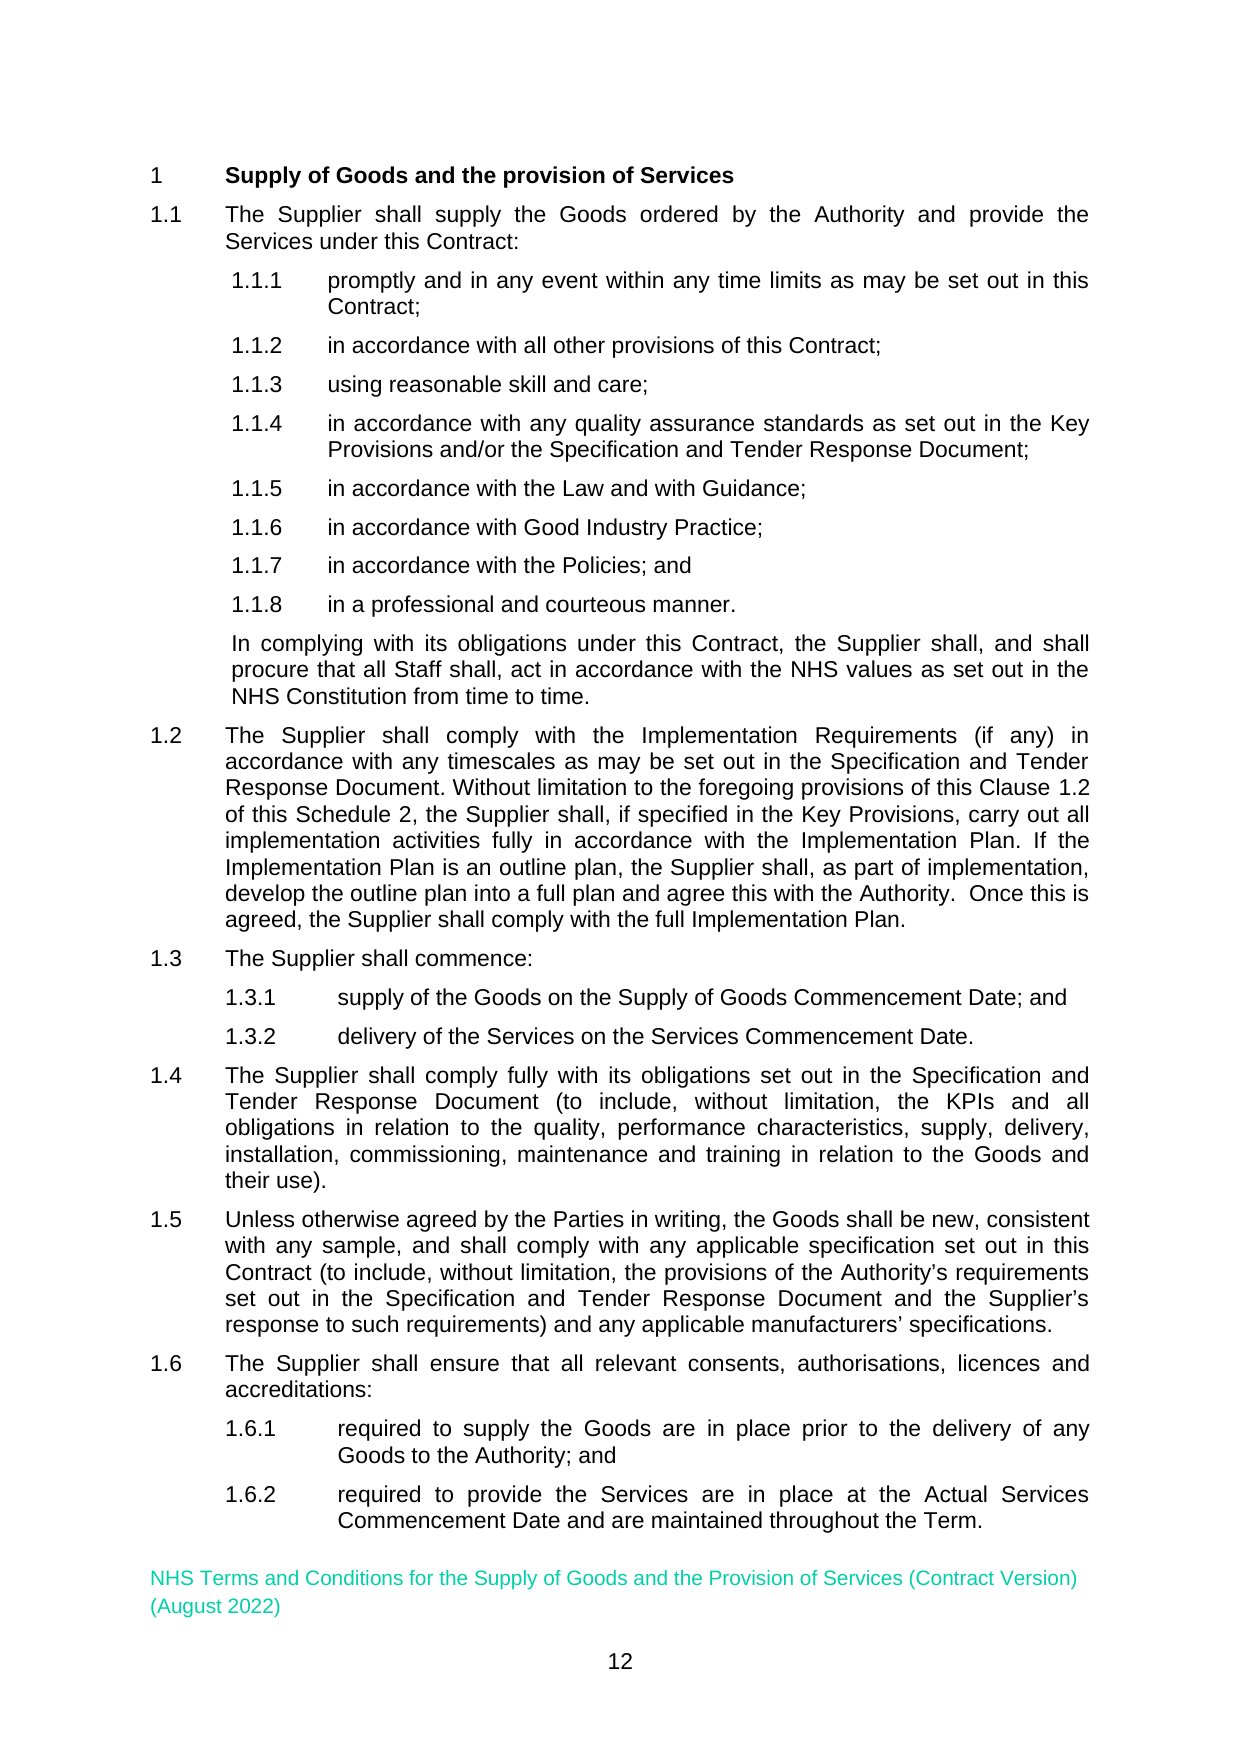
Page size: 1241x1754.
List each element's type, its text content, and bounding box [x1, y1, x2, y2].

subtitle The Supplier shall comply with the Implementation Requirements (if any) in accordance with any timescales as may be set out in the Specification and Tender Response Document. Without limitation to the foregoing provisions of this Clause 1.2 of this Schedule 2, the Supplier shall, if specified in the Key Provisions, carry out all implementation activities fully in accordance with the Implementation Plan. If the Implementation Plan is an outline plan, the Supplier shall, as part of implementation, develop the outline plan into a full plan and agree this with the Authority. Once this is agreed, the Supplier shall comply with the full Implementation Plan. [150, 722, 1090, 932]
subtitle In complying with its obligations under this Contract, the Supplier shall, and shall procure that all Staff shall, act in accordance with the NHS values as set out in the NHS Constitution from time to time. [231, 630, 1090, 709]
subtitle required to supply the Goods are in place prior to the delivery of any Goods to the Authority; and [225, 1415, 1090, 1468]
subtitle required to provide the Services are in place at the Actual Services Commencement Date and are maintained throughout the Term. [225, 1481, 1090, 1533]
subtitle Supply of Goods and the provision of Services [150, 162, 1090, 189]
subtitle in accordance with any quality assurance standards as set out in the Key Provisions and/or the Specification and Tender Response Document; [231, 409, 1090, 462]
subtitle promptly and in any event within any time limits as may be set out in this Contract; [231, 267, 1090, 319]
subtitle The Supplier shall ensure that all relevant consents, authorisations, licences and accreditations: [150, 1350, 1090, 1403]
subtitle in accordance with all other provisions of this Contract; [231, 332, 1090, 358]
subtitle in a professional and courteous manner. [231, 591, 1090, 618]
subtitle using reasonable skill and care; [231, 371, 1090, 397]
subtitle Unless otherwise agreed by the Parties in writing, the Goods shall be new, consistent with any sample, and shall comply with any applicable specification set out in this Contract (to include, without limitation, the provisions of the Authority’s requirements set out in the Specification and Tender Response Document and the Supplier’s response to such requirements) and any applicable manufacturers’ specifications. [150, 1206, 1090, 1338]
subtitle delivery of the Services on the Services Commencement Date. [225, 1023, 1090, 1049]
subtitle The Supplier shall commence: [150, 945, 1090, 971]
subtitle The Supplier shall comply fully with its obligations set out in the Specification and Tender Response Document (to include, without limitation, the KPIs and all obligations in relation to the quality, performance characteristics, supply, delivery, installation, commissioning, maintenance and training in relation to the Goods and their use). [150, 1062, 1090, 1193]
subtitle supply of the Goods on the Supply of Goods Commencement Date; and [225, 984, 1090, 1010]
subtitle in accordance with Good Industry Practice; [231, 513, 1090, 540]
subtitle in accordance with the Policies; and [231, 552, 1090, 579]
subtitle in accordance with the Law and with Guidance; [231, 475, 1090, 501]
subtitle The Supplier shall supply the Goods ordered by the Authority and provide the Services under this Contract: [150, 201, 1090, 254]
